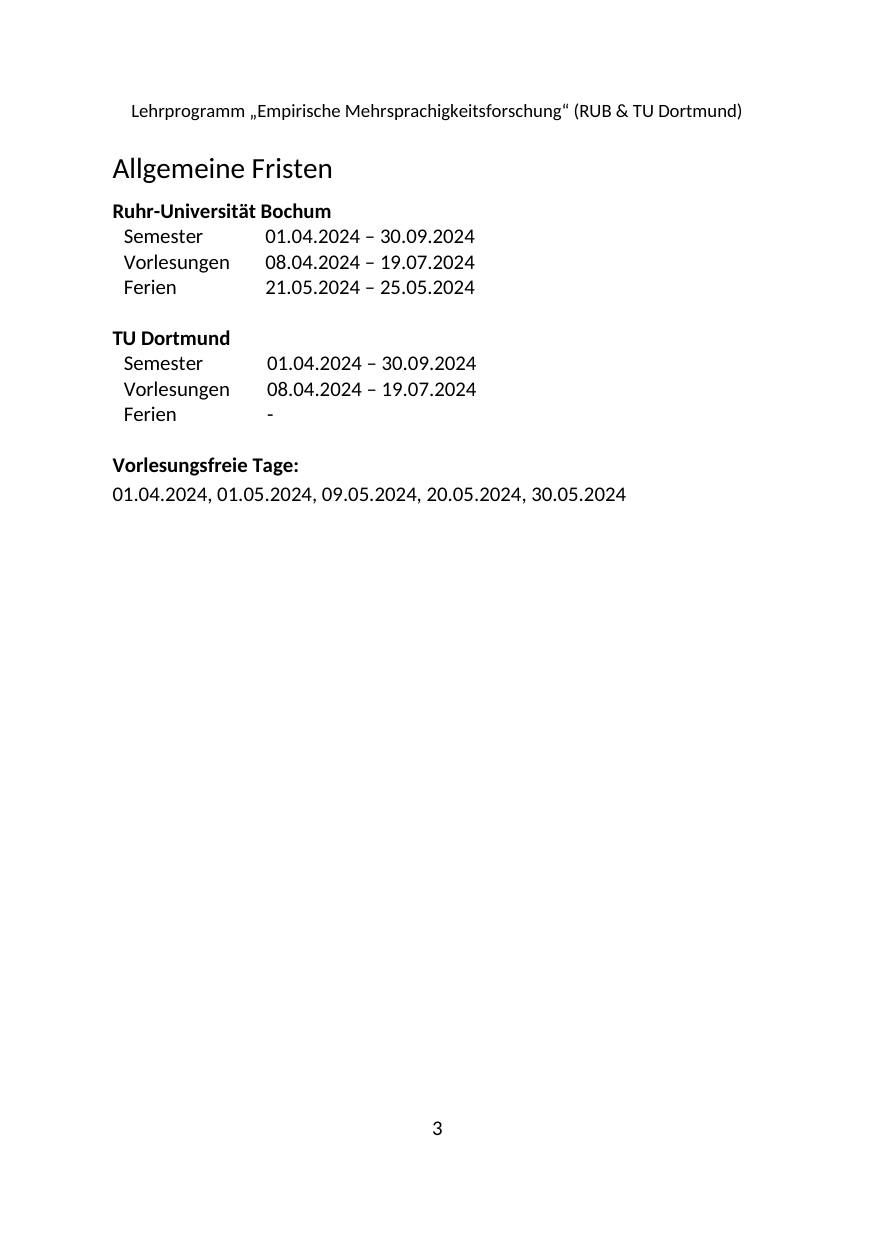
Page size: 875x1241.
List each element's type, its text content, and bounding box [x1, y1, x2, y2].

table_header 01.04.2024 – 30.09.2024 [256, 351, 762, 376]
table_header 01.04.2024 – 30.09.2024 [254, 224, 762, 249]
table_cell Ferien [112, 274, 254, 300]
text 01.04.2024, 01.05.2024, 09.05.2024, 20.05.2024, 30.05.2024 [112, 481, 762, 507]
text TU Dortmund [112, 325, 762, 351]
table_cell 08.04.2024 – 19.07.2024 [254, 249, 762, 274]
table_header Semester [112, 351, 256, 376]
table_cell Ferien [112, 401, 256, 427]
text Vorlesungsfreie Tage: [112, 452, 762, 478]
table_cell 21.05.2024 – 25.05.2024 [254, 274, 762, 300]
table_cell - [256, 401, 762, 427]
table_cell Vorlesungen [112, 376, 256, 401]
table_cell 08.04.2024 – 19.07.2024 [256, 376, 762, 401]
table_header Semester [112, 224, 254, 249]
text Ruhr-Universität Bochum [112, 198, 762, 223]
table_cell Vorlesungen [112, 249, 254, 274]
subtitle Allgemeine Fristen [112, 150, 762, 186]
